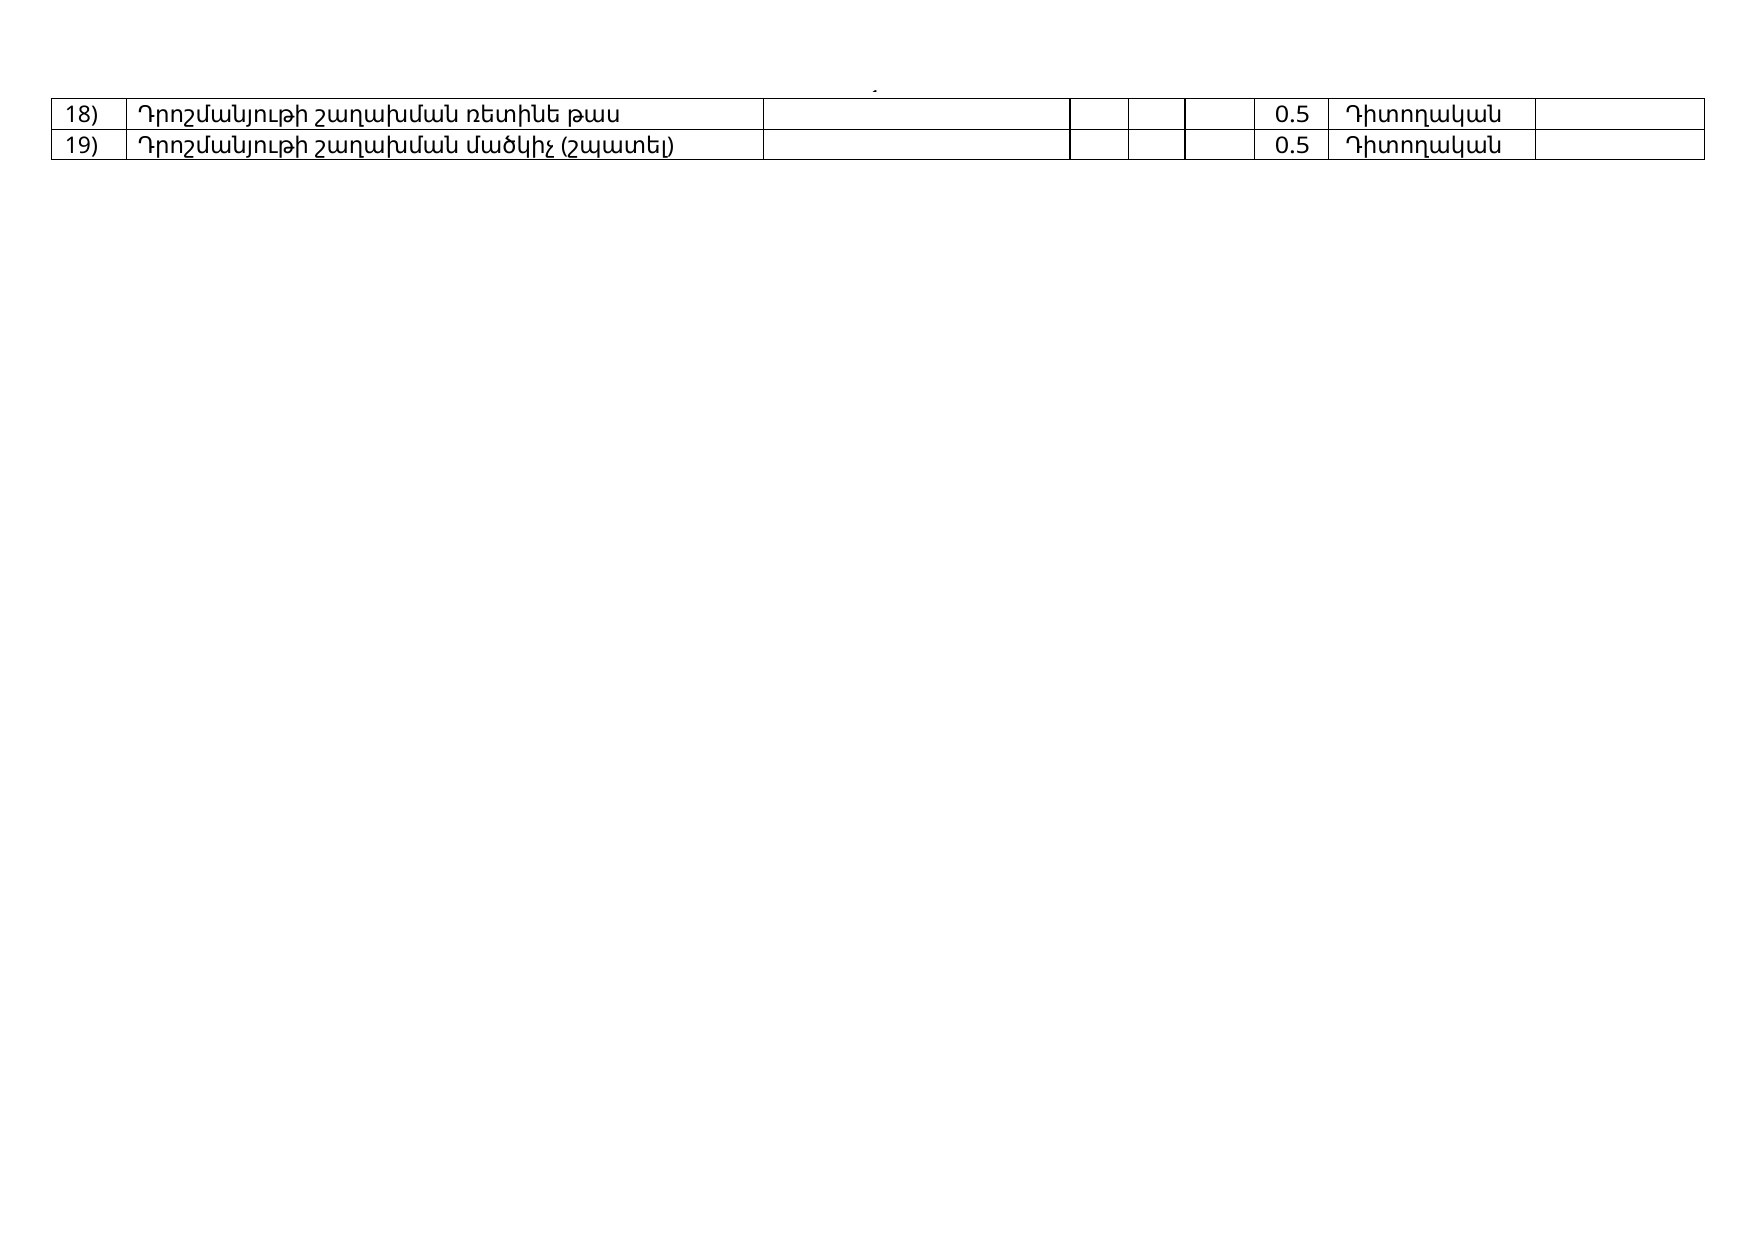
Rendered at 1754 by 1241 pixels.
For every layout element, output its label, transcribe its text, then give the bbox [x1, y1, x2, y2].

table_cell [1186, 99, 1254, 128]
table_cell [1071, 130, 1128, 159]
table_cell [1536, 99, 1704, 128]
table_cell [1071, 99, 1128, 128]
table_cell [764, 130, 1069, 159]
table_cell 18) [52, 99, 126, 128]
table_cell Դիտողական [1329, 99, 1535, 128]
table_cell [1129, 130, 1184, 159]
table_cell 0.5 [1255, 130, 1328, 159]
table_cell 0.5 [1255, 99, 1328, 128]
table_cell [764, 99, 1069, 128]
table_cell [1536, 130, 1704, 159]
table_cell Դրոշմանյութի շաղախման ռետինե թաս [127, 99, 763, 128]
table_cell [1186, 130, 1254, 159]
table_cell [1129, 99, 1184, 128]
table_cell Դիտողական [1329, 130, 1535, 159]
table_cell 19) [52, 130, 126, 159]
table_cell Դրոշմանյութի շաղախման մածկիչ (շպատել) [127, 130, 763, 159]
